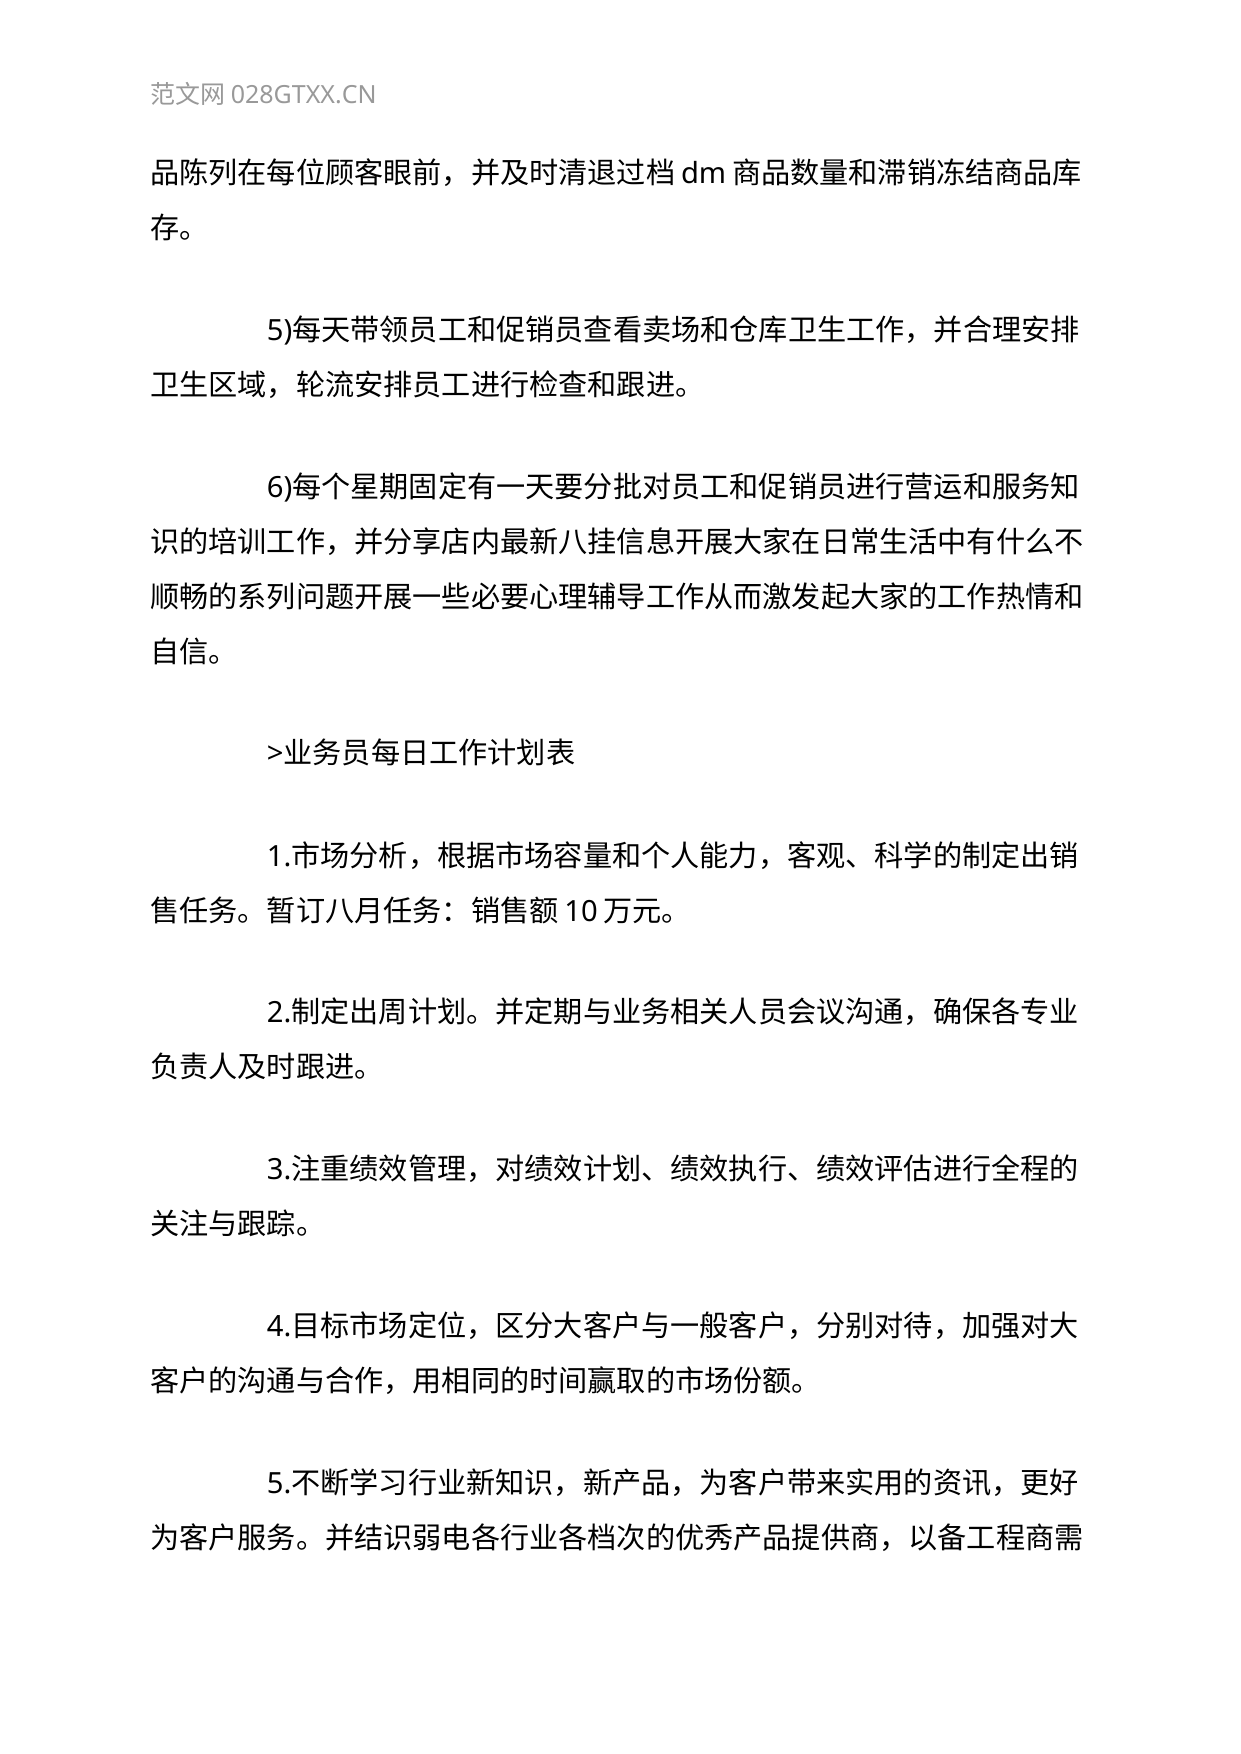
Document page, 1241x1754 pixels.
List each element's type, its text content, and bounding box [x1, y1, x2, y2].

text 5)每天带领员工和促销员查看卖场和仓库卫生工作，并合理安排卫生区域，轮流安排员工进行检查和跟进。 [150, 307, 1090, 404]
text >业务员每日工作计划表 [150, 730, 1090, 772]
text 6)每个星期固定有一天要分批对员工和促销员进行营运和服务知识的培训工作，并分享店内最新八挂信息开展大家在日常生活中有什么不顺畅的系列问题开展一些必要心理辅导工作从而激发起大家的工作热情和自信。 [150, 463, 1090, 671]
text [150, 150, 1090, 247]
text 4.目标市场定位，区分大客户与一般客户，分别对待，加强对大客户的沟通与合作，用相同的时间赢取的市场份额。 [150, 1303, 1090, 1400]
text 2.制定出周计划。并定期与业务相关人员会议沟通，确保各专业负责人及时跟进。 [150, 989, 1090, 1086]
text 3.注重绩效管理，对绩效计划、绩效执行、绩效评估进行全程的关注与跟踪。 [150, 1146, 1090, 1243]
text 1.市场分析，根据市场容量和个人能力，客观、科学的制定出销售任务。暂订八月任务：销售额10万元。 [150, 832, 1090, 929]
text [150, 1459, 1090, 1557]
